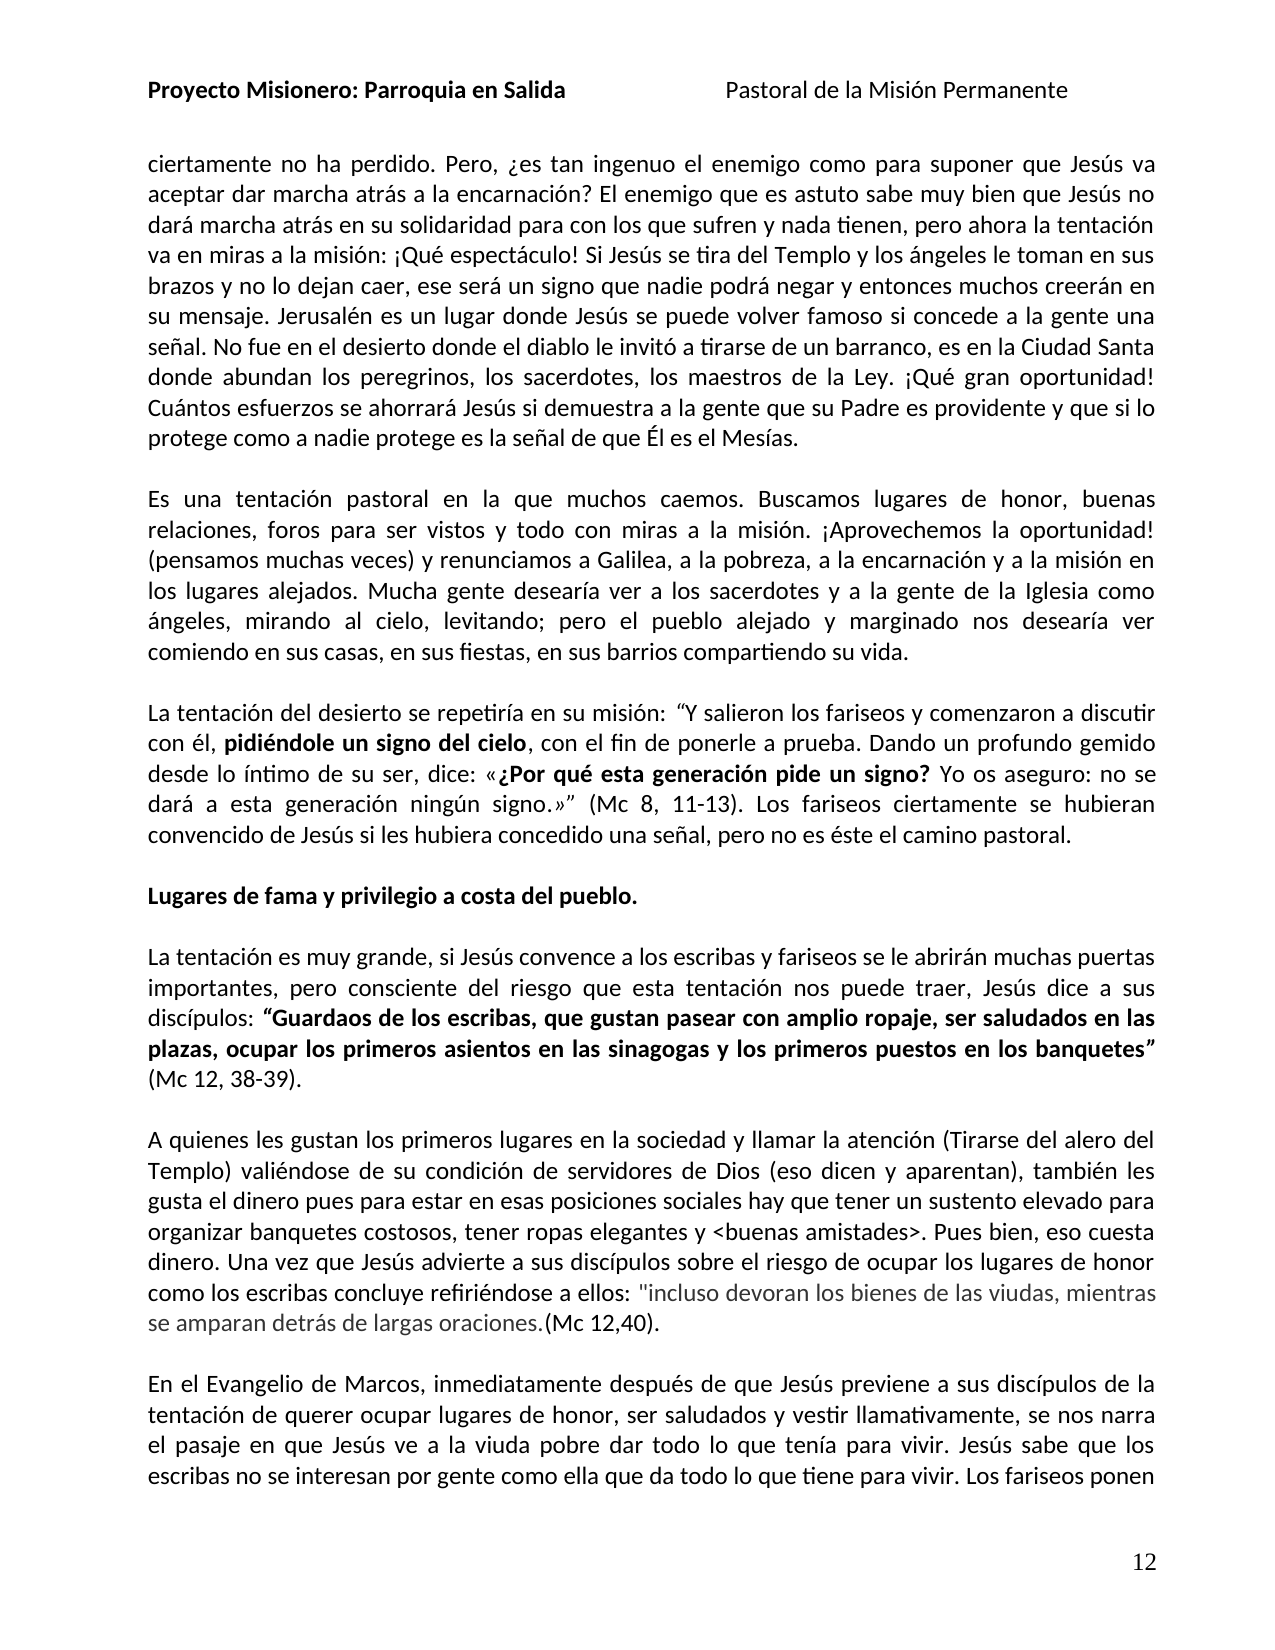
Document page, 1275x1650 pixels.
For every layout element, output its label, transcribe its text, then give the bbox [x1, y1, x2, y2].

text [148, 148, 1157, 453]
text Lugares de fama y privilegio a costa del pueblo. [148, 880, 1157, 911]
text A quienes les gustan los primeros lugares en la sociedad y llamar la atención (Tirarse del alero del Templo) valiéndose de su condición de servidores de Dios (eso dicen y aparentan), también les gusta el dinero pues para estar en esas posiciones sociales hay que tener un sustento elevado para organizar banquetes costosos, tener ropas elegantes y <buenas amistades>. Pues bien, eso cuesta dinero. Una vez que Jesús advierte a sus discípulos sobre el riesgo de ocupar los lugares de honor como los escribas concluye refiriéndose a ellos: "incluso devoran los bienes de las viudas, mientras se amparan detrás de largas oraciones.(Mc 12,40). [148, 1124, 1157, 1338]
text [148, 1368, 1157, 1491]
text Es una tentación pastoral en la que muchos caemos. Buscamos lugares de honor, buenas relaciones, foros para ser vistos y todo con miras a la misión. ¡Aprovechemos la oportunidad! (pensamos muchas veces) y renunciamos a Galilea, a la pobreza, a la encarnación y a la misión en los lugares alejados. Mucha gente desearía ver a los sacerdotes y a la gente de la Iglesia como ángeles, mirando al cielo, levitando; pero el pueblo alejado y marginado nos desearía ver comiendo en sus casas, en sus fiestas, en sus barrios compartiendo su vida. [148, 483, 1157, 667]
text La tentación del desierto se repetiría en su misión: “Y salieron los fariseos y comenzaron a discutir con él, pidiéndole un signo del cielo, con el fin de ponerle a prueba. Dando un profundo gemido desde lo íntimo de su ser, dice: «¿Por qué esta generación pide un signo? Yo os aseguro: no se dará a esta generación ningún signo.»” (Mc 8, 11-13). Los fariseos ciertamente se hubieran convencido de Jesús si les hubiera concedido una señal, pero no es éste el camino pastoral. [148, 697, 1157, 850]
text La tentación es muy grande, si Jesús convence a los escribas y fariseos se le abrirán muchas puertas importantes, pero consciente del riesgo que esta tentación nos puede traer, Jesús dice a sus discípulos: “Guardaos de los escribas, que gustan pasear con amplio ropaje, ser saludados en las plazas, ocupar los primeros asientos en las sinagogas y los primeros puestos en los banquetes” (Mc 12, 38-39). [148, 941, 1157, 1094]
